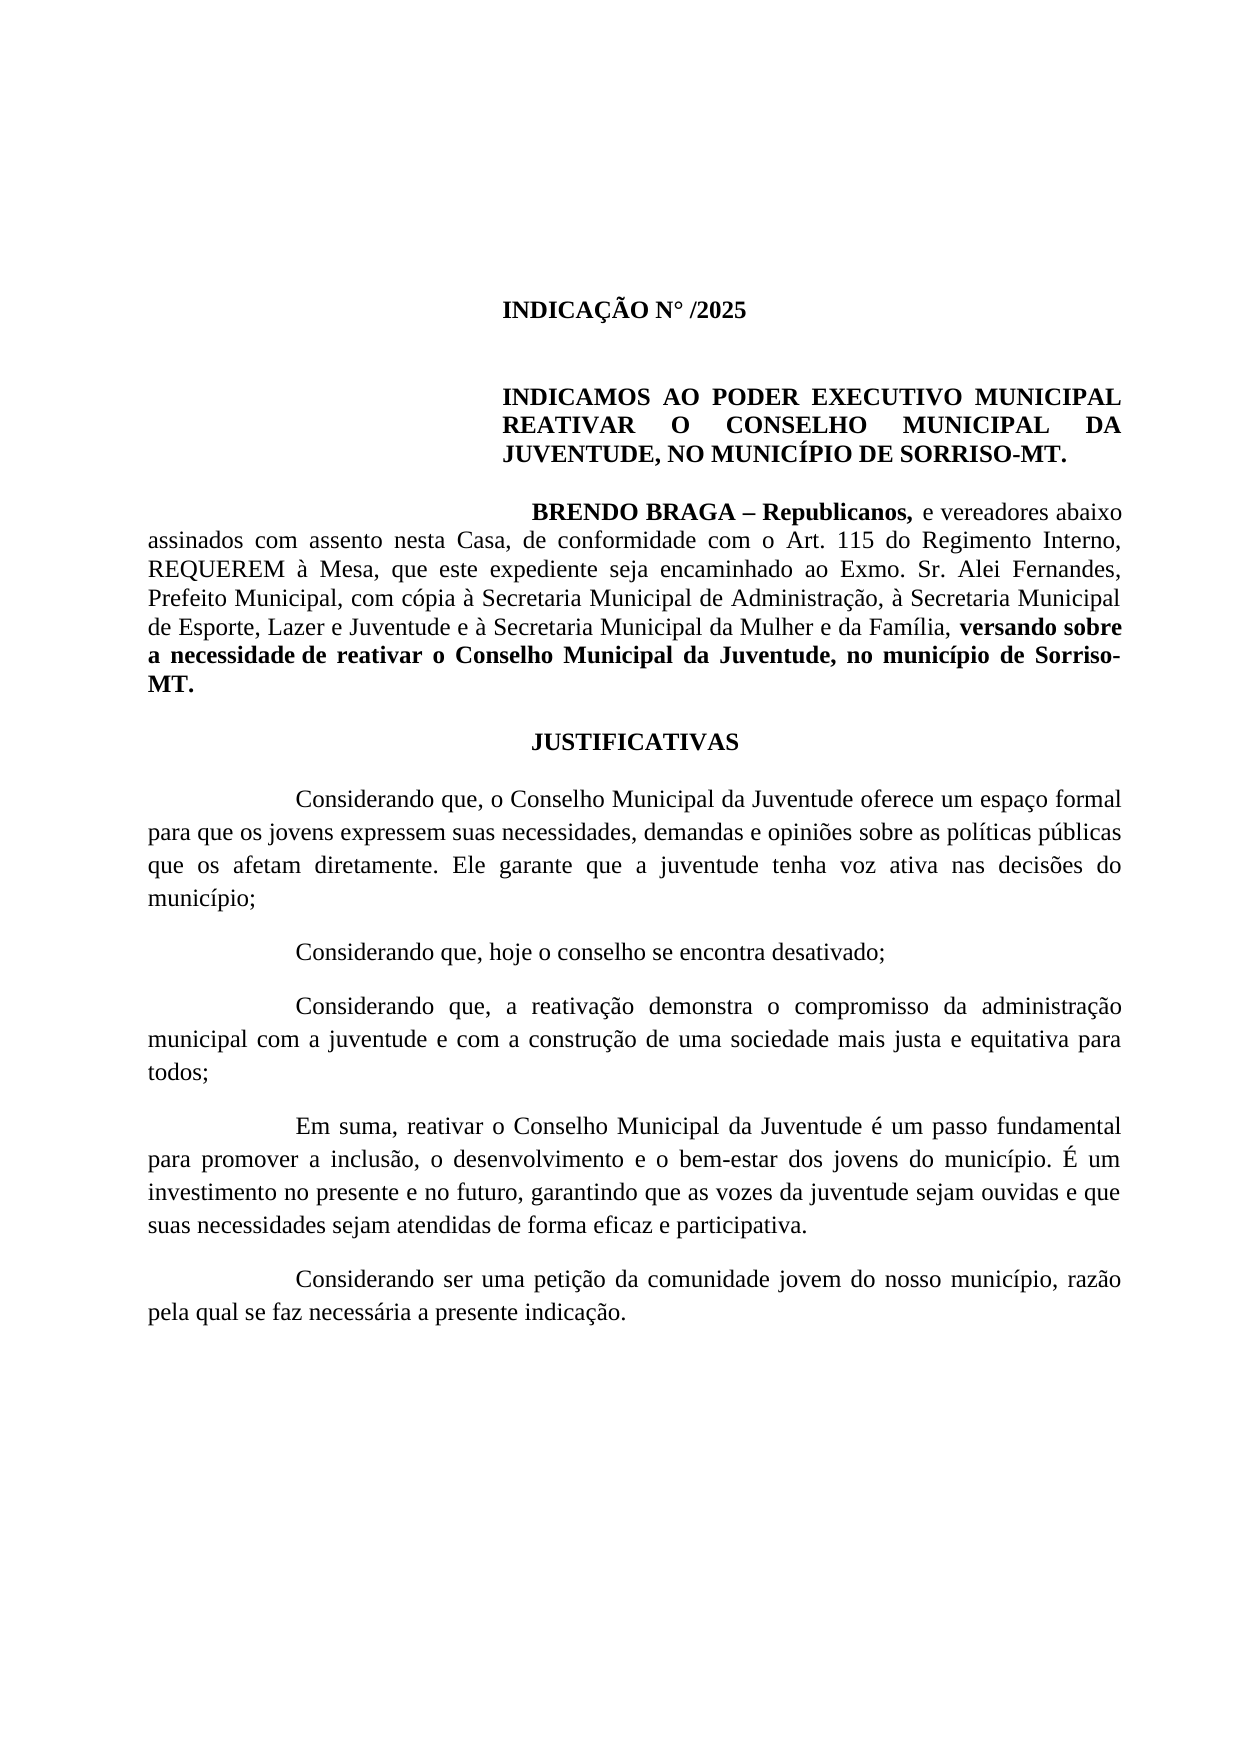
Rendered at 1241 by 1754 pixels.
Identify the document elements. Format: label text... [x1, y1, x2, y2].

text JUSTIFICATIVAS [148, 727, 1122, 755]
text Em suma, reativar o Conselho Municipal da Juventude é um passo fundamental para promover a inclusão, o desenvolvimento e o bem-estar dos jovens do município. É um investimento no presente e no futuro, garantindo que as vozes da juventude sejam ouvidas e que suas necessidades sejam atendidas de forma eficaz e participativa. [148, 1111, 1122, 1239]
text BRENDO BRAGA – Republicanos, e vereadores abaixo assinados com assento nesta Casa, de conformidade com o Art. 115 do Regimento Interno, REQUEREM à Mesa, que este expediente seja encaminhado ao Exmo. Sr. Alei Fernandes, Prefeito Municipal, com cópia à Secretaria Municipal de Administração, à Secretaria Municipal de Esporte, Lazer e Juventude e à Secretaria Municipal da Mulher e da Família, versando sobre a necessidade de reativar o Conselho Municipal da Juventude, no município de Sorriso-MT. [148, 497, 1122, 698]
text Considerando que, a reativação demonstra o compromisso da administração municipal com a juventude e com a construção de uma sociedade mais justa e equitativa para todos; [148, 991, 1122, 1086]
text Considerando que, hoje o conselho se encontra desativado; [148, 937, 1122, 966]
text INDICAMOS AO PODER EXECUTIVO MUNICIPAL REATIVAR O CONSELHO MUNICIPAL DA JUVENTUDE, NO MUNICÍPIO DE SORRISO-MT. [502, 382, 1122, 468]
text INDICAÇÃO N° /2025 [428, 295, 1122, 324]
text Considerando ser uma petição da comunidade jovem do nosso município, razão pela qual se faz necessária a presente indicação. [148, 1264, 1122, 1326]
text Considerando que, o Conselho Municipal da Juventude oferece um espaço formal para que os jovens expressem suas necessidades, demandas e opiniões sobre as políticas públicas que os afetam diretamente. Ele garante que a juventude tenha voz ativa nas decisões do município; [148, 784, 1122, 912]
